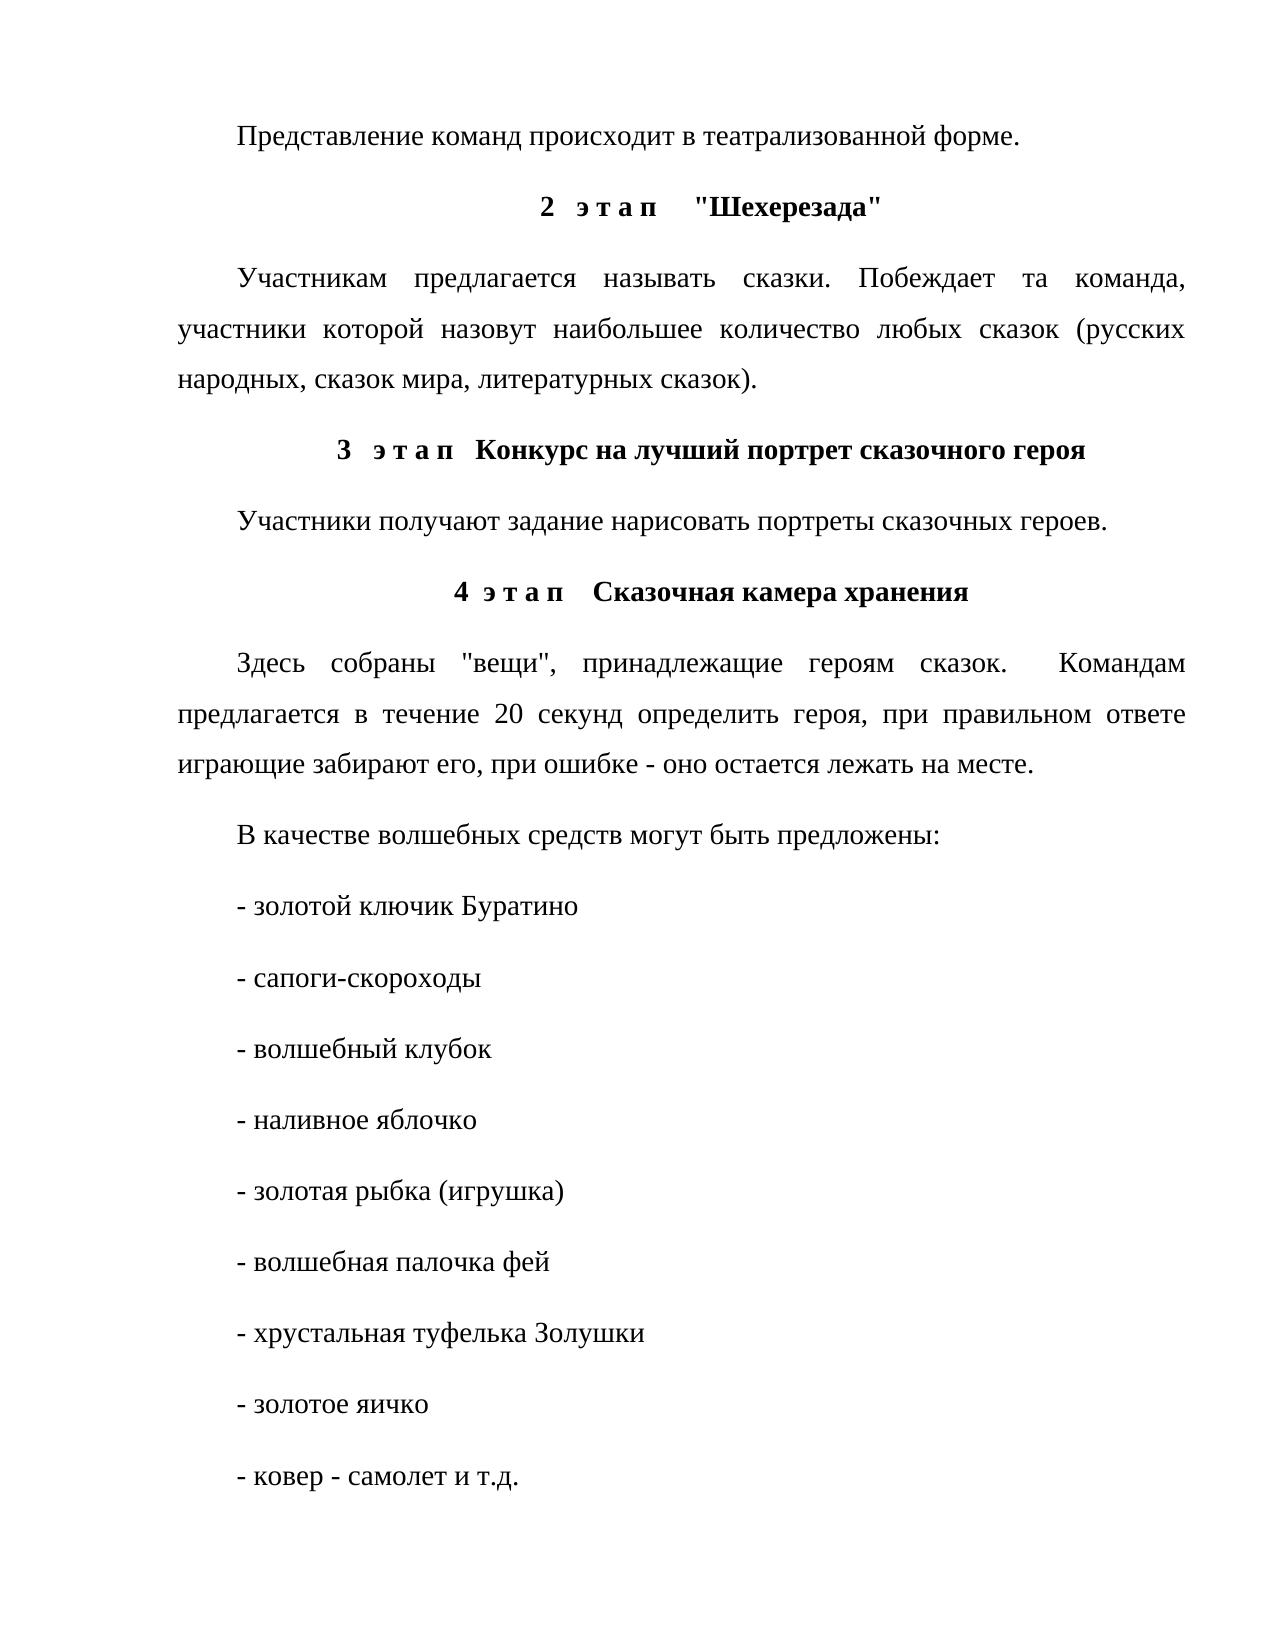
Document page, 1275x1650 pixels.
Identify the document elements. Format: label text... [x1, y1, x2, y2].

text 4 э т а п Сказочная камера хранения [177, 574, 1186, 608]
text - наливное яблочко [177, 1102, 1186, 1136]
text - ковер - самолет и т.д. [177, 1458, 1186, 1491]
text - волшебный клубок [177, 1031, 1186, 1064]
text - сапоги-скороходы [177, 960, 1186, 993]
text - хрустальная туфелька Золушки [177, 1315, 1186, 1349]
text - волшебная палочка фей [177, 1244, 1186, 1278]
text Представление команд происходит в театрализованной форме. [177, 118, 1186, 152]
text - золотая рыбка (игрушка) [177, 1173, 1186, 1207]
text Здесь собраны "вещи", принадлежащие героям сказок. Командам предлагается в течение 20 секунд определить героя, при правильном ответе играющие забирают его, при ошибке - оно остается лежать на месте. [177, 646, 1186, 780]
text В качестве волшебных средств могут быть предложены: [177, 817, 1186, 851]
text 2 э т а п "Шехерезада" [177, 189, 1186, 223]
text Участникам предлагается называть сказки. Побеждает та команда, участники которой назовут наибольшее количество любых сказок (русских народных, сказок мира, литературных сказок). [177, 260, 1186, 394]
text - золотой ключик Буратино [177, 888, 1186, 922]
text 3 э т а п Конкурс на лучший портрет сказочного героя [177, 432, 1186, 466]
text Участники получают задание нарисовать портреты сказочных героев. [177, 503, 1186, 537]
text - золотое яичко [177, 1387, 1186, 1420]
